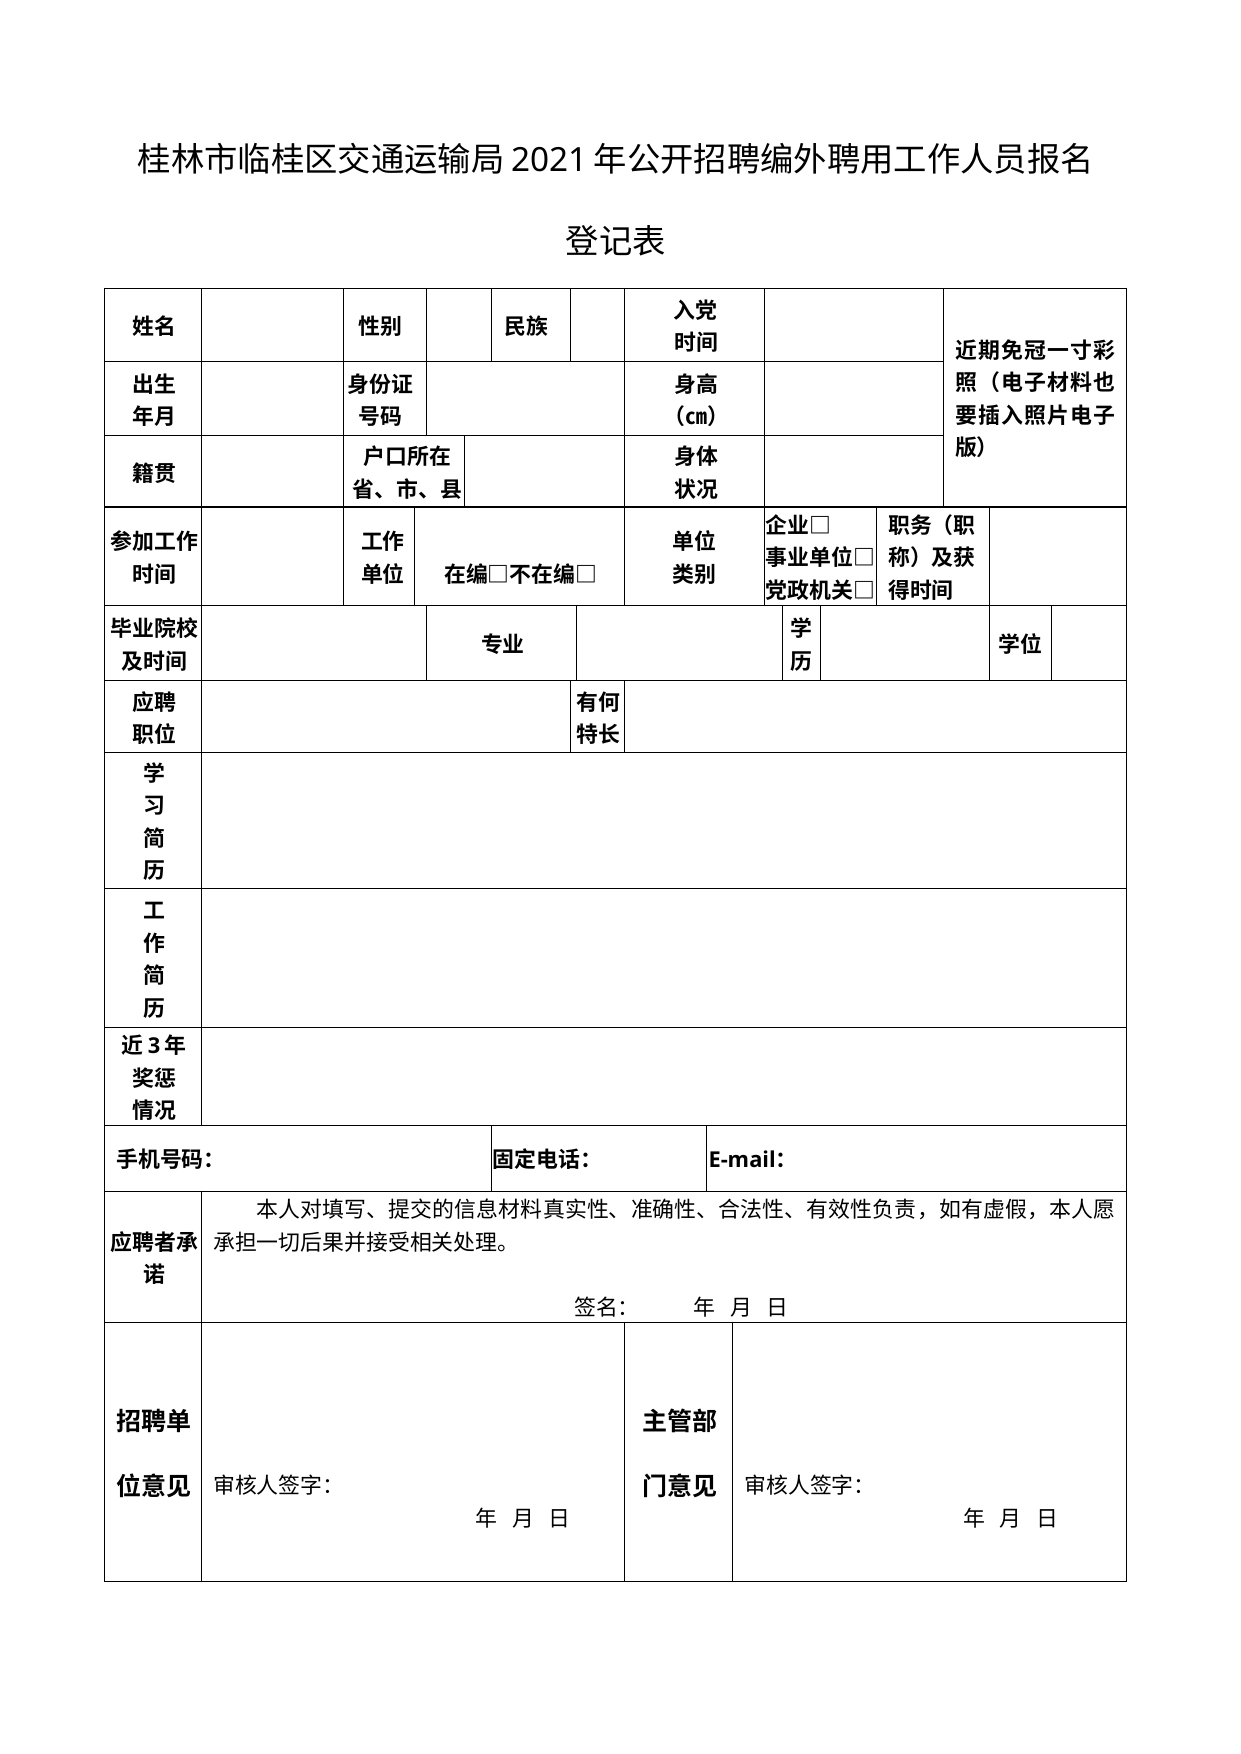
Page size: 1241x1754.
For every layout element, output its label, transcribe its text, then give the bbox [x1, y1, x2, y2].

table_cell [1052, 606, 1126, 680]
table_cell 专业 [427, 606, 576, 680]
table_header [571, 289, 624, 361]
table_cell 出生 年月 [105, 362, 201, 435]
table_cell [202, 1028, 1126, 1125]
table_cell [625, 681, 1126, 752]
text 桂林市临桂区交通运输局2021年公开招聘编外聘用工作人员报名 [123, 125, 1108, 190]
table_cell 近3年 奖惩 情况 [105, 1028, 201, 1125]
table_cell [202, 508, 343, 605]
table_cell [202, 753, 1126, 888]
table_header 姓名 [105, 289, 201, 361]
text 登记表 [123, 206, 1108, 271]
table_cell 审核人签字： 年 月 日 [733, 1323, 1126, 1581]
table_cell 参加工作时间 [105, 508, 201, 605]
table_cell 工作 单位 [344, 508, 414, 605]
table_cell E-mail： [707, 1126, 1126, 1191]
table_cell 工 作 简 历 [105, 889, 201, 1027]
table_cell [821, 606, 989, 680]
table_cell 审核人签字： 年 月 日 [202, 1323, 624, 1581]
table_cell [577, 606, 782, 680]
table_cell 应聘者承诺 [105, 1192, 201, 1322]
table_header [202, 289, 343, 361]
table_cell 企业□ 事业单位□ 党政机关□ [765, 508, 876, 605]
table_header [765, 289, 943, 361]
table_cell [202, 681, 570, 752]
table_header 性别 [344, 289, 426, 361]
table_cell 籍贯 [105, 436, 201, 506]
table_cell 主管部 门意见 [625, 1323, 732, 1581]
table_cell 单位 类别 [625, 508, 764, 605]
table_cell 身体 状况 [625, 436, 764, 506]
table_cell 身份证 号码 [344, 362, 426, 435]
table_cell 本人对填写、提交的信息材料真实性、准确性、合法性、有效性负责，如有虚假，本人愿承担一切后果并接受相关处理。 签名： 年 月 日 [202, 1192, 1126, 1322]
table_cell [202, 889, 1126, 1027]
table_cell 学 习 简 历 [105, 753, 201, 888]
table_cell [765, 362, 943, 435]
table_cell [202, 362, 343, 435]
table_cell 学位 [990, 606, 1051, 680]
table_cell 职务（职称）及获得时间 [877, 508, 989, 605]
table_cell 应聘 职位 [105, 681, 201, 752]
table_cell 在编□不在编□ [415, 508, 624, 605]
table_cell [465, 436, 624, 506]
table_cell 有何 特长 [571, 681, 624, 752]
table_cell [202, 606, 426, 680]
table_header [427, 289, 491, 361]
table_cell 户口所在省、市、县 [344, 436, 464, 506]
table_cell 手机号码： [105, 1126, 491, 1191]
table_cell [427, 362, 624, 435]
table_header 入党 时间 [625, 289, 764, 361]
table_cell 固定电话： [492, 1126, 706, 1191]
table_cell [202, 436, 343, 506]
table_cell [990, 508, 1126, 605]
table_cell 招聘单 位意见 [105, 1323, 201, 1581]
table_header 民族 [492, 289, 570, 361]
table_header 近期免冠一寸彩照（电子材料也要插入照片电子版） [944, 289, 1126, 506]
table_cell 学历 [783, 606, 820, 680]
table_cell 身高 （㎝） [625, 362, 764, 435]
table_cell [765, 436, 943, 506]
table_cell 毕业院校及时间 [105, 606, 201, 680]
